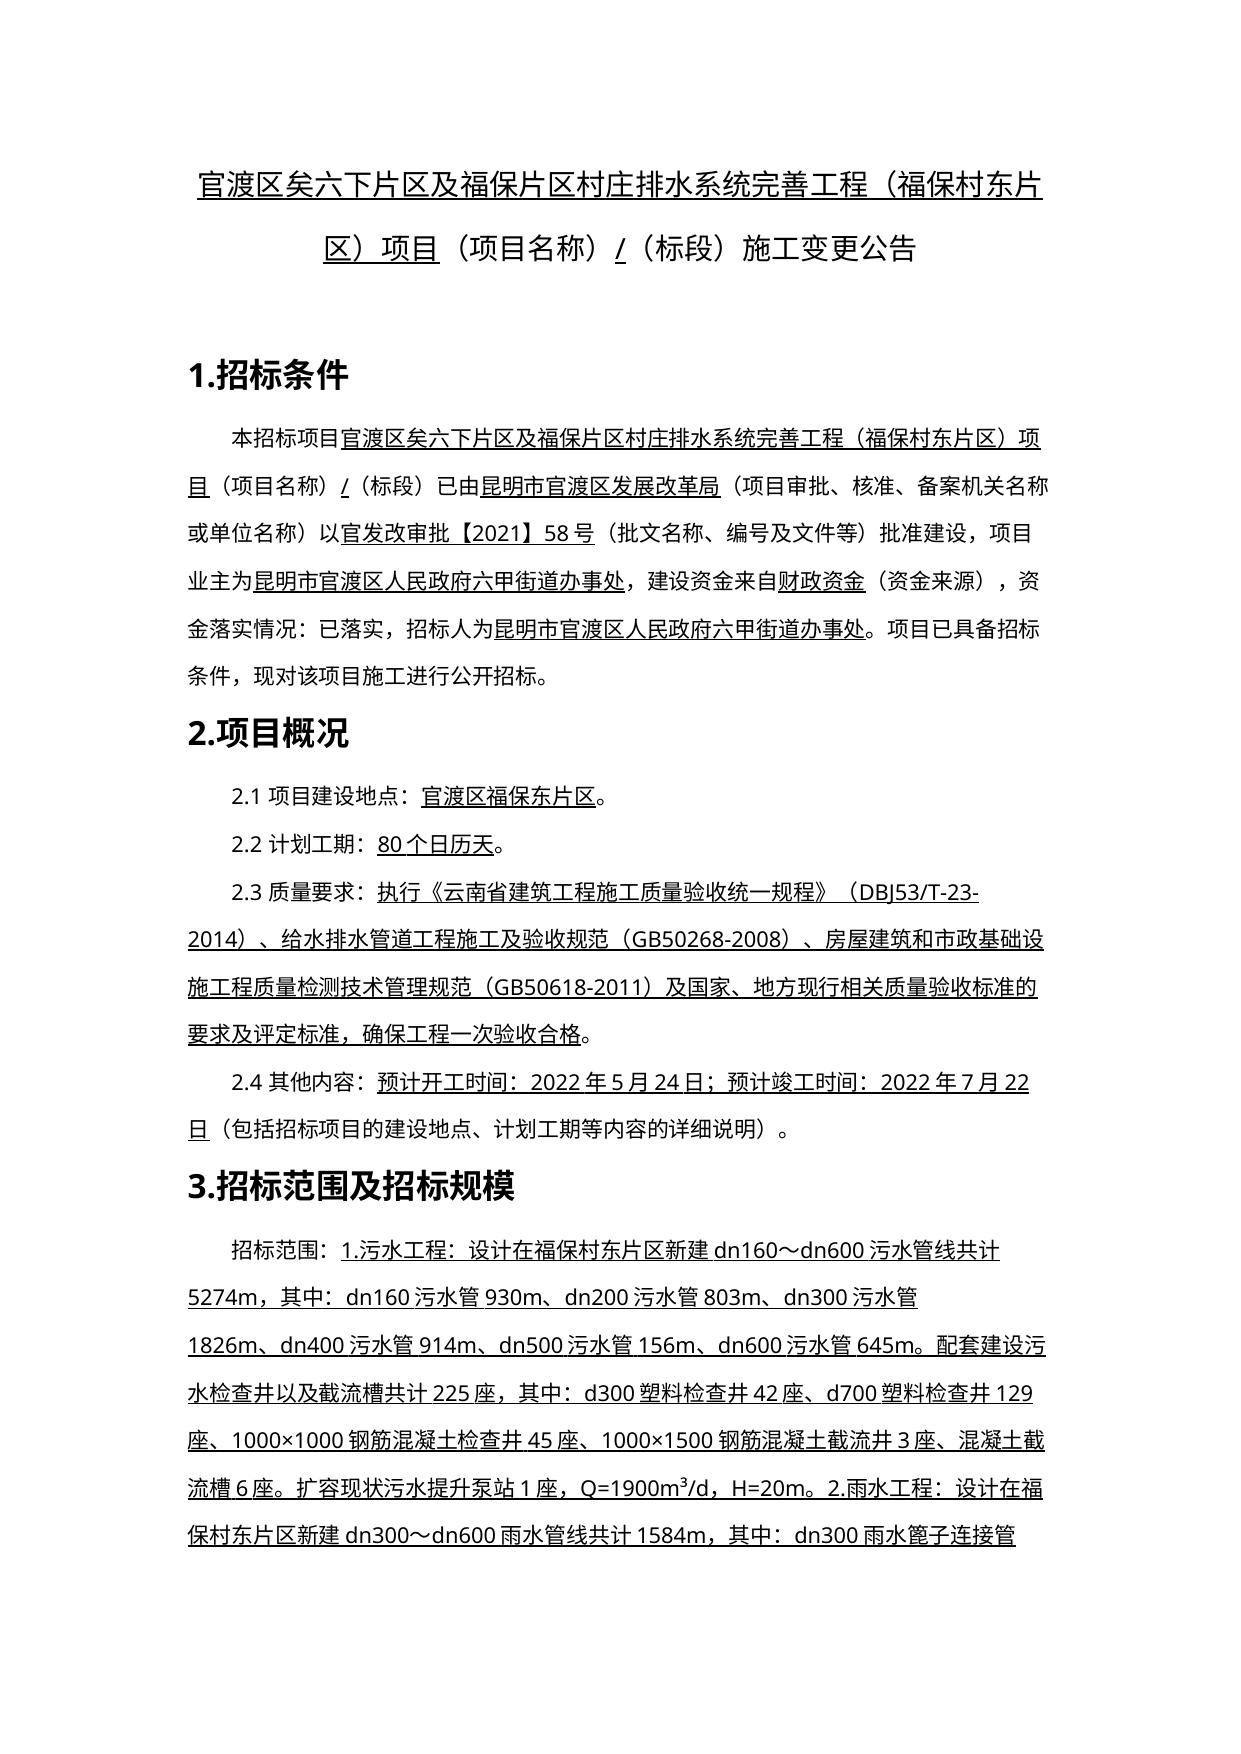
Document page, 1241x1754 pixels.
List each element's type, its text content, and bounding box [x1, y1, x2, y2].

text 2.项目概况 [187, 707, 1053, 755]
text 2.3 质量要求：执行《云南省建筑工程施工质量验收统一规程》（DBJ53/T-23-2014）、给水排水管道工程施工及验收规范（GB50268-2008）、房屋建筑和市政基础设施工程质量检测技术管理规范（GB50618-2011）及国家、地方现行相关质量验收标准的要求及评定标准，确保工程一次验收合格。 [187, 874, 1053, 1049]
text 3.招标范围及招标规模 [187, 1160, 1053, 1208]
text 2.2 计划工期：80个日历天。 [187, 827, 1053, 859]
text 1.招标条件 [187, 348, 1053, 397]
text 本招标项目官渡区矣六下片区及福保片区村庄排水系统完善工程（福保村东片区）项目（项目名称）/（标段）已由昆明市官渡区发展改革局（项目审批、核准、备案机关名称或单位名称）以官发改审批【2021】58号（批文名称、编号及文件等）批准建设，项目业主为昆明市官渡区人民政府六甲街道办事处，建设资金来自财政资金（资金来源），资金落实情况：已落实，招标人为昆明市官渡区人民政府六甲街道办事处。项目已具备招标条件，现对该项目施工进行公开招标。 [187, 421, 1053, 691]
text 2.4 其他内容：预计开工时间：2022年5月24日；预计竣工时间：2022年7月22日（包括招标项目的建设地点、计划工期等内容的详细说明）。 [187, 1065, 1053, 1144]
text 2.1 项目建设地点：官渡区福保东片区。 [187, 779, 1053, 811]
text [187, 1233, 1053, 1550]
text 官渡区矣六下片区及福保片区村庄排水系统完善工程（福保村东片区）项目（项目名称）/（标段）施工变更公告 [187, 162, 1053, 268]
